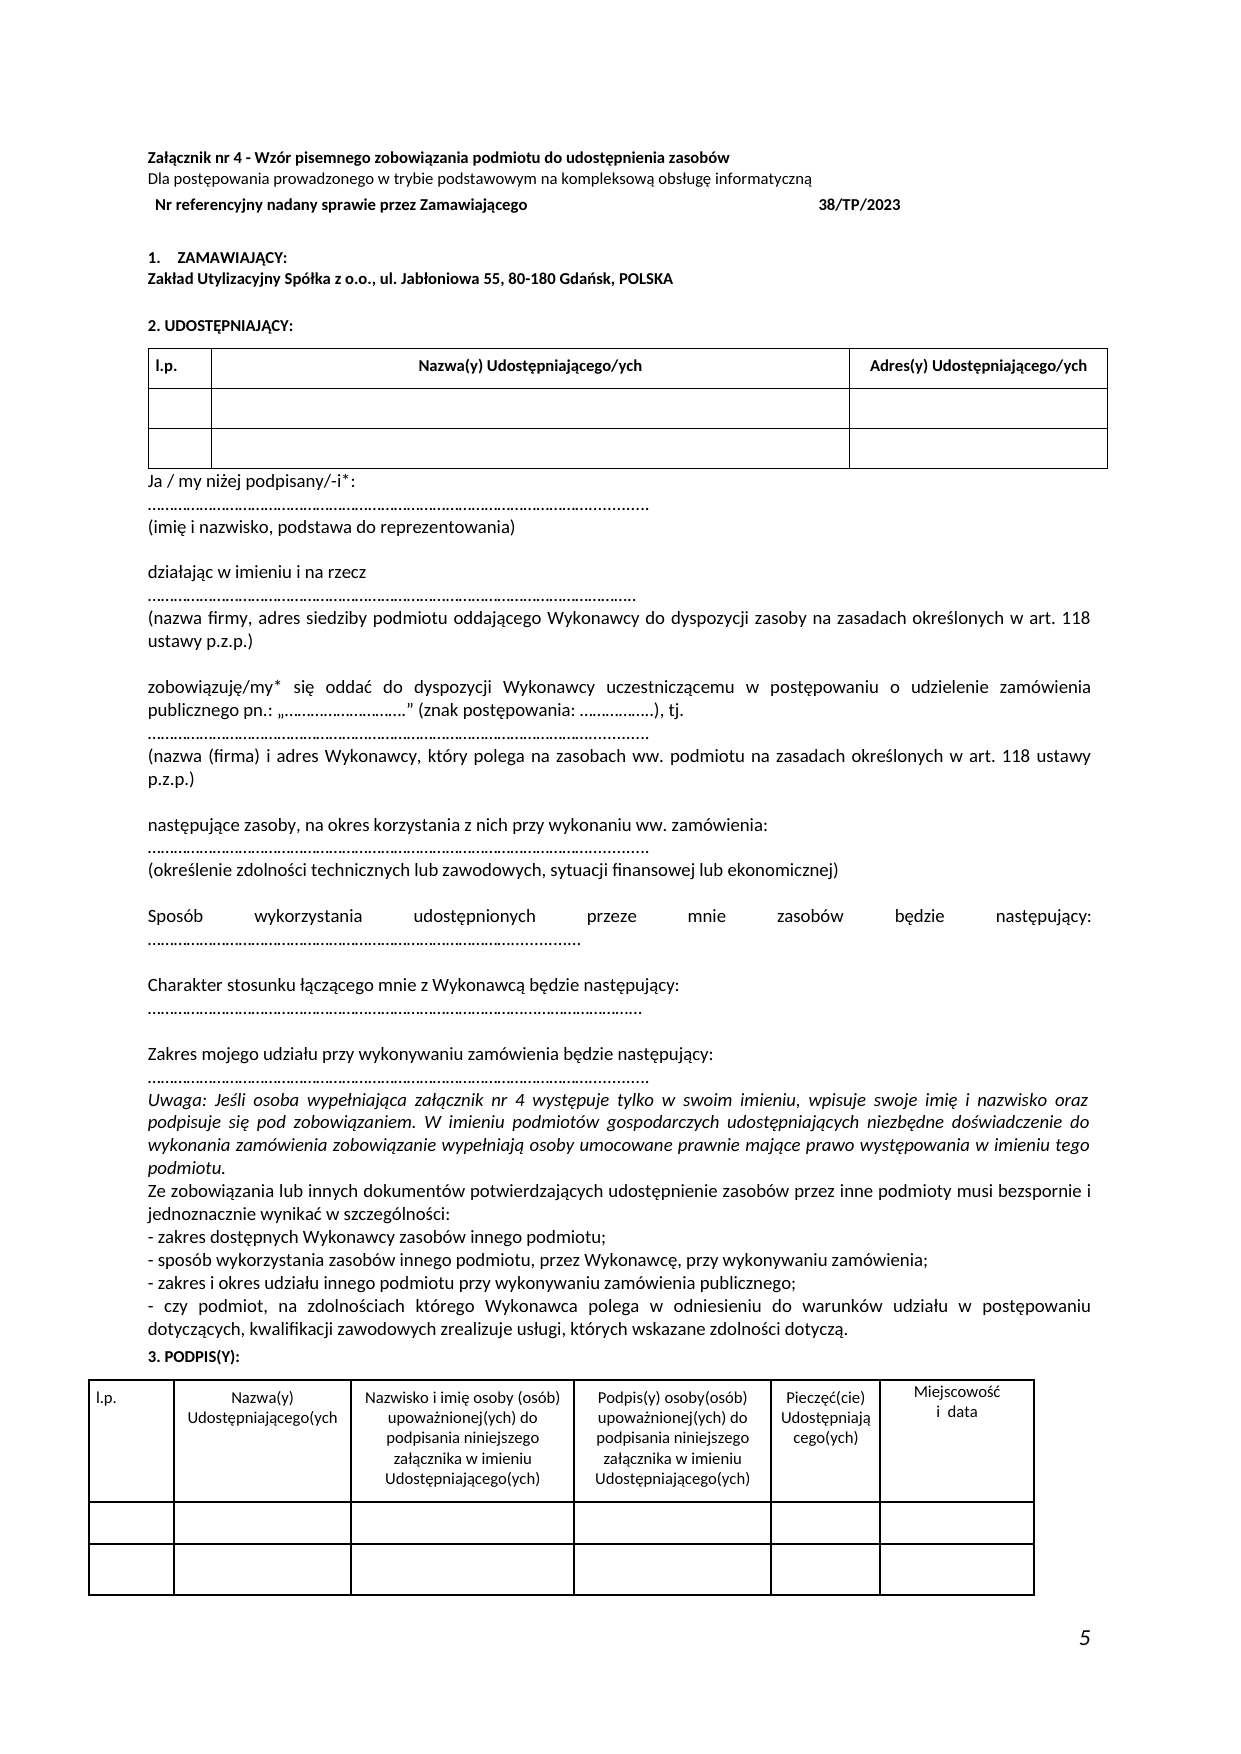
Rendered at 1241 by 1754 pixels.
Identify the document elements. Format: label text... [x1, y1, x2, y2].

text Ja / my niżej podpisany/-i*: [148, 469, 1093, 492]
text 3. PODPIS(Y): [148, 1346, 1093, 1366]
text (nazwa firmy, adres siedziby podmiotu oddającego Wykonawcy do dyspozycji zasoby na zasadach określonych w art. 118 ustawy p.z.p.) [148, 606, 1093, 652]
table_cell [881, 1545, 1033, 1594]
text 2. UDOSTĘPNIAJĄCY: [148, 315, 1093, 335]
table_cell [149, 389, 211, 428]
table_header l.p. [90, 1381, 173, 1501]
table_cell [772, 1545, 879, 1594]
text - czy podmiot, na zdolnościach którego Wykonawca polega w odniesieniu do warunków udziału w postępowaniu dotyczących, kwalifikacji zawodowych zrealizuje usługi, których wskazane zdolności dotyczą. [148, 1294, 1093, 1340]
table_cell [90, 1545, 173, 1594]
table_cell [175, 1503, 350, 1542]
text działając w imieniu i na rzecz [148, 561, 1093, 583]
list ZAMAWIAJĄCY: [148, 248, 1093, 268]
table_cell [881, 1503, 1033, 1542]
text ……………………………………………………………………………...…………………... [148, 996, 1093, 1019]
table_cell [772, 1503, 879, 1542]
text Zakład Utylizacyjny Spółka z o.o., ul. Jabłoniowa 55, 80-180 Gdańsk, POLSKA [148, 268, 1093, 288]
text Charakter stosunku łączącego mnie z Wykonawcą będzie następujący: [148, 973, 1093, 996]
table_cell [90, 1503, 173, 1542]
text następujące zasoby, na okres korzystania z nich przy wykonaniu ww. zamówienia: [148, 813, 1093, 836]
text - sposób wykorzystania zasobów innego podmiotu, przez Wykonawcę, przy wykonywaniu zamówienia; [148, 1248, 1093, 1271]
table_header l.p. [149, 349, 211, 388]
text Dla postępowania prowadzonego w trybie podstawowym na kompleksową obsługę informatyczną [148, 168, 1093, 188]
text Zakres mojego udziału przy wykonywaniu zamówienia będzie następujący: [148, 1042, 1093, 1065]
text Ze zobowiązania lub innych dokumentów potwierdzających udostępnienie zasobów przez inne podmioty musi bezspornie i jednoznacznie wynikać w szczególności: [148, 1179, 1093, 1225]
text - zakres i okres udziału innego podmiotu przy wykonywaniu zamówienia publicznego; [148, 1271, 1093, 1294]
table_cell [850, 389, 1107, 428]
text (określenie zdolności technicznych lub zawodowych, sytuacji finansowej lub ekonomicznej) [148, 858, 1093, 881]
text Załącznik nr 4 - Wzór pisemnego zobowiązania podmiotu do udostępnienia zasobów [148, 148, 1093, 168]
text zobowiązuję/my* się oddać do dyspozycji Wykonawcy uczestniczącemu w postępowaniu o udzielenie zamówienia publicznego pn.: „……………………….” (znak postępowania: ……………..), tj. [148, 675, 1093, 721]
table_cell [212, 429, 849, 468]
table_cell [212, 389, 849, 428]
text - zakres dostępnych Wykonawcy zasobów innego podmiotu; [148, 1225, 1093, 1248]
text Uwaga: Jeśli osoba wypełniająca załącznik nr 4 występuje tylko w swoim imieniu, wpisuje swoje imię i nazwisko oraz podpisuje się pod zobowiązaniem. W imieniu podmiotów gospodarczych udostępniających niezbędne doświadczenie do wykonania zamówienia zobowiązanie wypełniają osoby umocowane prawnie mające prawo występowania w imieniu tego podmiotu. [148, 1088, 1093, 1179]
text (imię i nazwisko, podstawa do reprezentowania) [148, 515, 1093, 538]
table_header Pieczęć(cie) Udostępniającego(ych) [772, 1381, 879, 1501]
text …………………………………………………………………………………………............. [148, 1065, 1093, 1088]
text Sposób wykorzystania udostępnionych przeze mnie zasobów będzie następujący:…………………………………………………………………………............... [148, 904, 1093, 950]
table_header Adres(y) Udostępniającego/ych [850, 349, 1107, 388]
table_header Nazwa(y) Udostępniającego(ych [175, 1381, 350, 1501]
text (nazwa (firma) i adres Wykonawcy, który polega na zasobach ww. podmiotu na zasadach określonych w art. 118 ustawy p.z.p.) [148, 744, 1093, 790]
table_cell [175, 1545, 350, 1594]
table_header 38/TP/2023 [811, 188, 1107, 227]
table_cell [850, 429, 1107, 468]
text …………………………………………………………………………………………............. [148, 721, 1093, 744]
text …………………………………………………………………………………………............. [148, 836, 1093, 858]
table_cell [352, 1503, 573, 1542]
table_cell [575, 1503, 770, 1542]
table_header Nazwa(y) Udostępniającego/ych [212, 349, 849, 388]
table_header Nr referencyjny nadany sprawie przez Zamawiającego [148, 188, 811, 227]
table_header Miejscowość i data [881, 1381, 1033, 1501]
text ………………………………………………………………………………………………….. [148, 583, 1093, 606]
table_cell [352, 1545, 573, 1594]
table_cell [575, 1545, 770, 1594]
table_header Nazwisko i imię osoby (osób) upoważnionej(ych) do podpisania niniejszego załącznika w imieniu Udostępniającego(ych) [352, 1381, 573, 1501]
table_header Podpis(y) osoby(osób) upoważnionej(ych) do podpisania niniejszego załącznika w imieniu Udostępniającego(ych) [575, 1381, 770, 1501]
table_cell [149, 429, 211, 468]
text …………………………………………………………………………………………............. [148, 492, 1093, 515]
